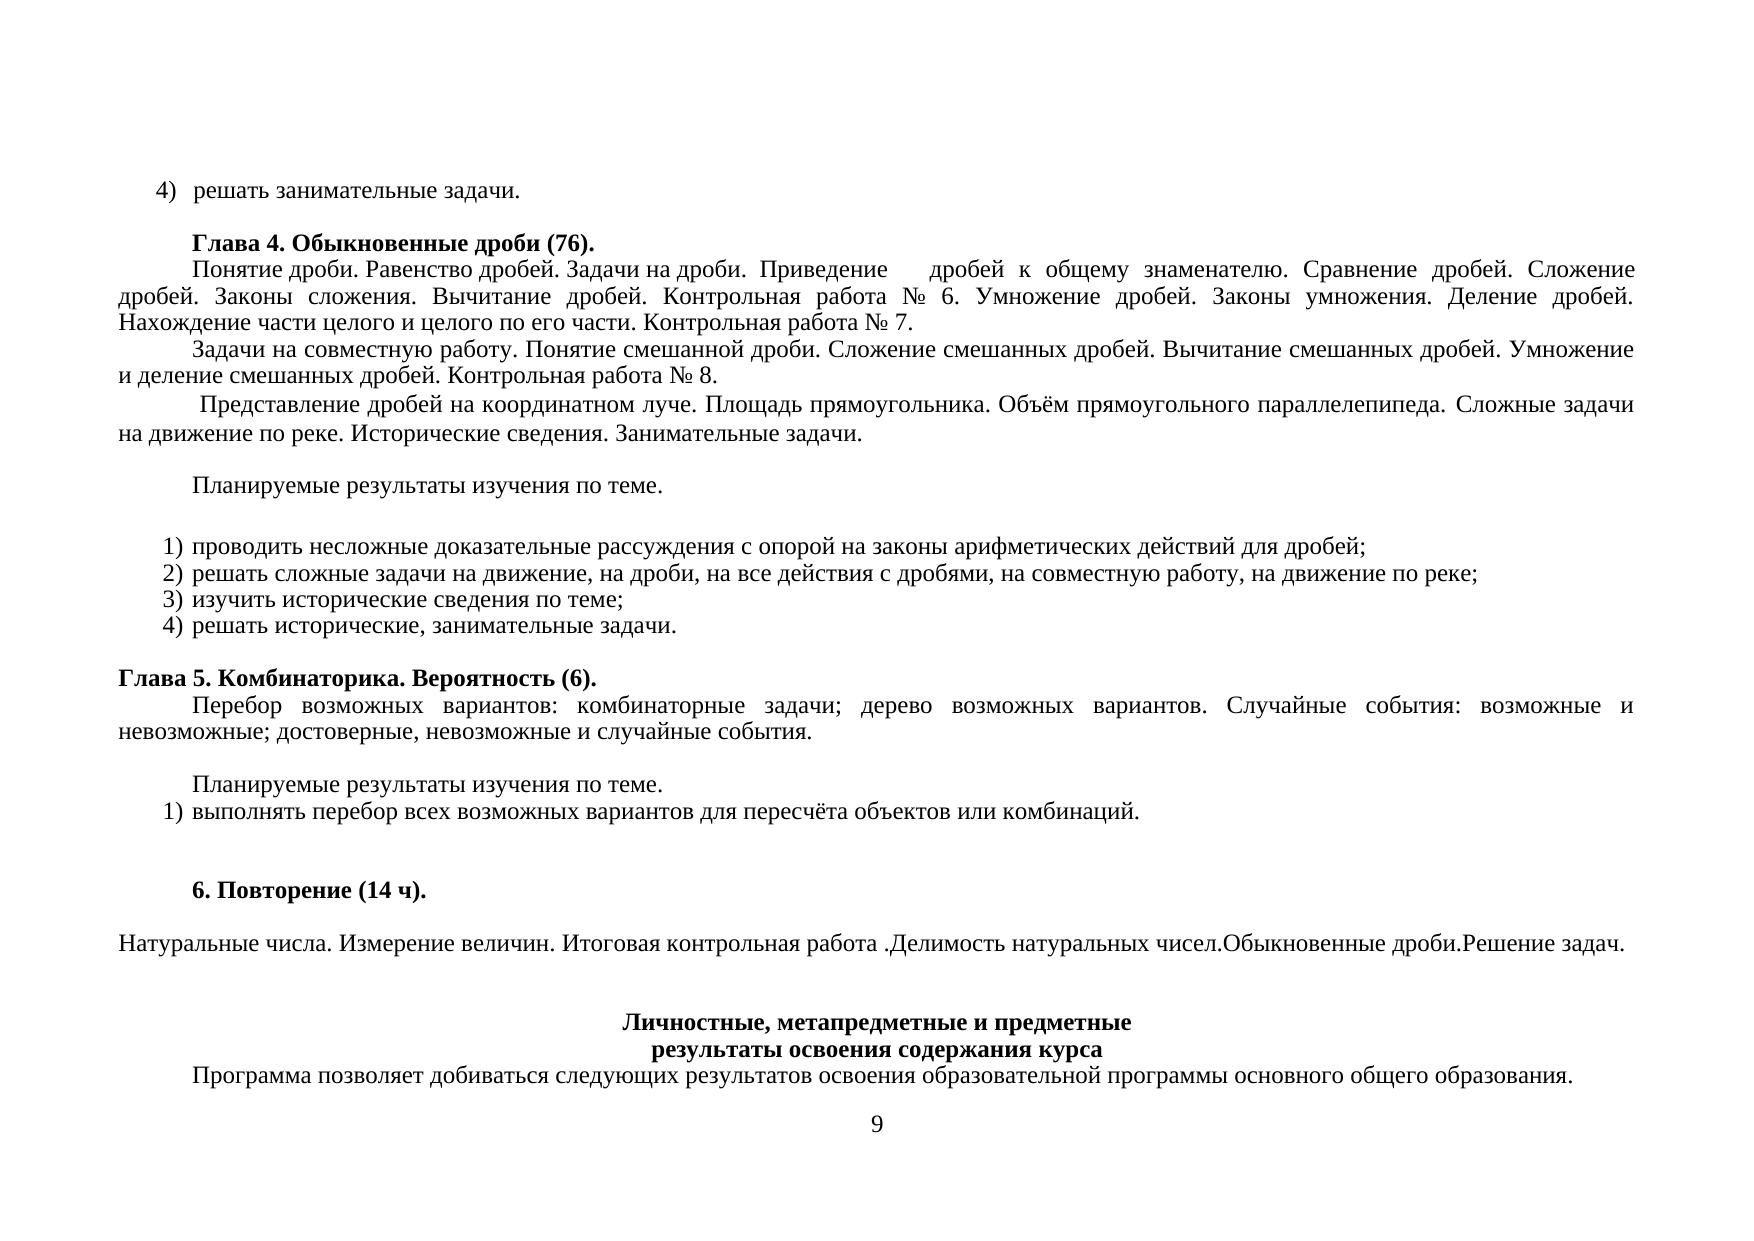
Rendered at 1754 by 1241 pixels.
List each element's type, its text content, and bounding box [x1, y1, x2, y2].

text Программа позволяет добиваться следующих результатов освоения образовательной программы основного общего образования. [118, 1062, 1636, 1089]
list решать сложные задачи на движение, на дроби, на все действия с дробями, на совместную работу, на движение по реке; [118, 560, 1636, 586]
text 6. Повторение (14 ч). [118, 877, 1636, 904]
list решать занимательные задачи. [156, 177, 1636, 204]
text Понятие дроби. Равенство дробей. Задачи на дроби. Приведение дробей к общему знаменателю. Сравнение дробей. Сложение дробей. Законы сложения. Вычитание дробей. Контрольная работа № 6. Умножение дробей. Законы умножения. Деление дробей. Нахождение части целого и целого по его части. Контрольная работа № 7. [118, 257, 1636, 336]
text Планируемые результаты изучения по теме. [118, 771, 1636, 798]
text Задачи на совместную работу. Понятие смешанной дроби. Сложение смешанных дробей. Вычитание смешанных дробей. Умножение и деление смешанных дробей. Контрольная работа № 8. [118, 336, 1636, 389]
text Натуральные числа. Измерение величин. Итоговая контрольная работа .Делимость натуральных чисел.Обыкновенные дроби.Решение задач. [118, 930, 1636, 957]
text Планируемые результаты изучения по теме. [118, 473, 1636, 499]
text Глава 5. Комбинаторика. Вероятность (6). [118, 666, 1636, 692]
list изучить исторические сведения по теме; [118, 586, 1636, 613]
text Представление дробей на координатном луче. Площадь прямоугольника. Объём прямоугольного параллелепипеда. Сложные задачи на движение по реке. Исторические сведения. Занимательные задачи. [118, 389, 1634, 446]
text результаты освоения содержания курса [118, 1036, 1636, 1062]
list решать исторические, занимательные задачи. [118, 613, 1636, 639]
list выполнять перебор всех возможных вариантов для пересчёта объектов или комбинаций. [162, 798, 1636, 824]
text Перебор возможных вариантов: комбинаторные задачи; дерево возможных вариантов. Случайные события: возможные и невозможные; достоверные, невозможные и случайные события. [118, 692, 1636, 745]
text Личностные, метапредметные и предметные [118, 1009, 1636, 1036]
text Глава 4. Обыкновенные дроби (76). [118, 230, 1636, 257]
list проводить несложные доказательные рассуждения с опорой на законы арифметических действий для дробей; [118, 533, 1636, 560]
